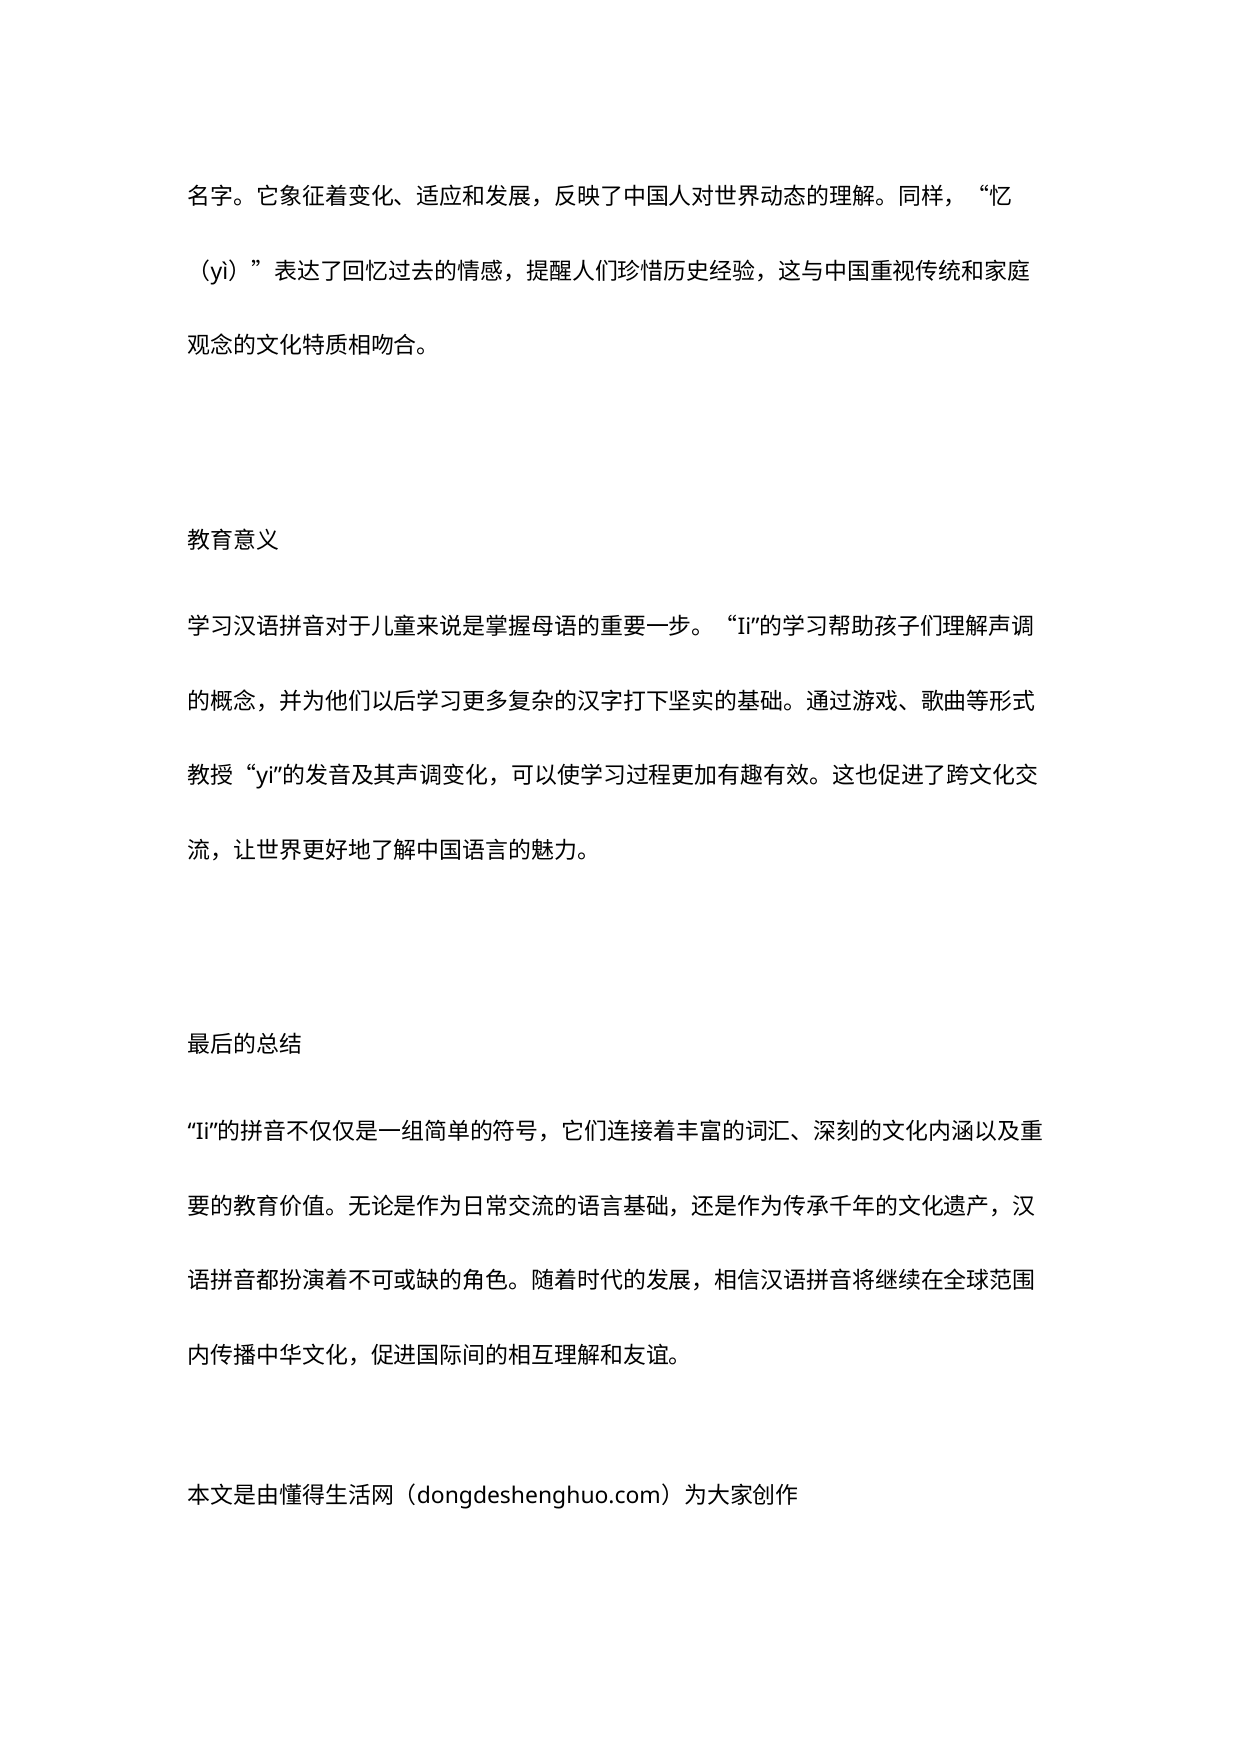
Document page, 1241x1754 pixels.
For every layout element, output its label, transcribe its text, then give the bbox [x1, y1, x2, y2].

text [187, 162, 1053, 376]
text 最后的总结 [187, 1011, 1053, 1076]
text 学习汉语拼音对于儿童来说是掌握母语的重要一步。“Ii”的学习帮助孩子们理解声调的概念，并为他们以后学习更多复杂的汉字打下坚实的基础。通过游戏、歌曲等形式教授“yi”的发音及其声调变化，可以使学习过程更加有趣有效。这也促进了跨文化交流，让世界更好地了解中国语言的魅力。 [187, 592, 1053, 881]
text 教育意义 [187, 506, 1053, 571]
text “Ii”的拼音不仅仅是一组简单的符号，它们连接着丰富的词汇、深刻的文化内涵以及重要的教育价值。无论是作为日常交流的语言基础，还是作为传承千年的文化遗产，汉语拼音都扮演着不可或缺的角色。随着时代的发展，相信汉语拼音将继续在全球范围内传播中华文化，促进国际间的相互理解和友谊。 [187, 1097, 1053, 1386]
text 本文是由懂得生活网（dongdeshenghuo.com）为大家创作 [187, 1462, 1053, 1527]
